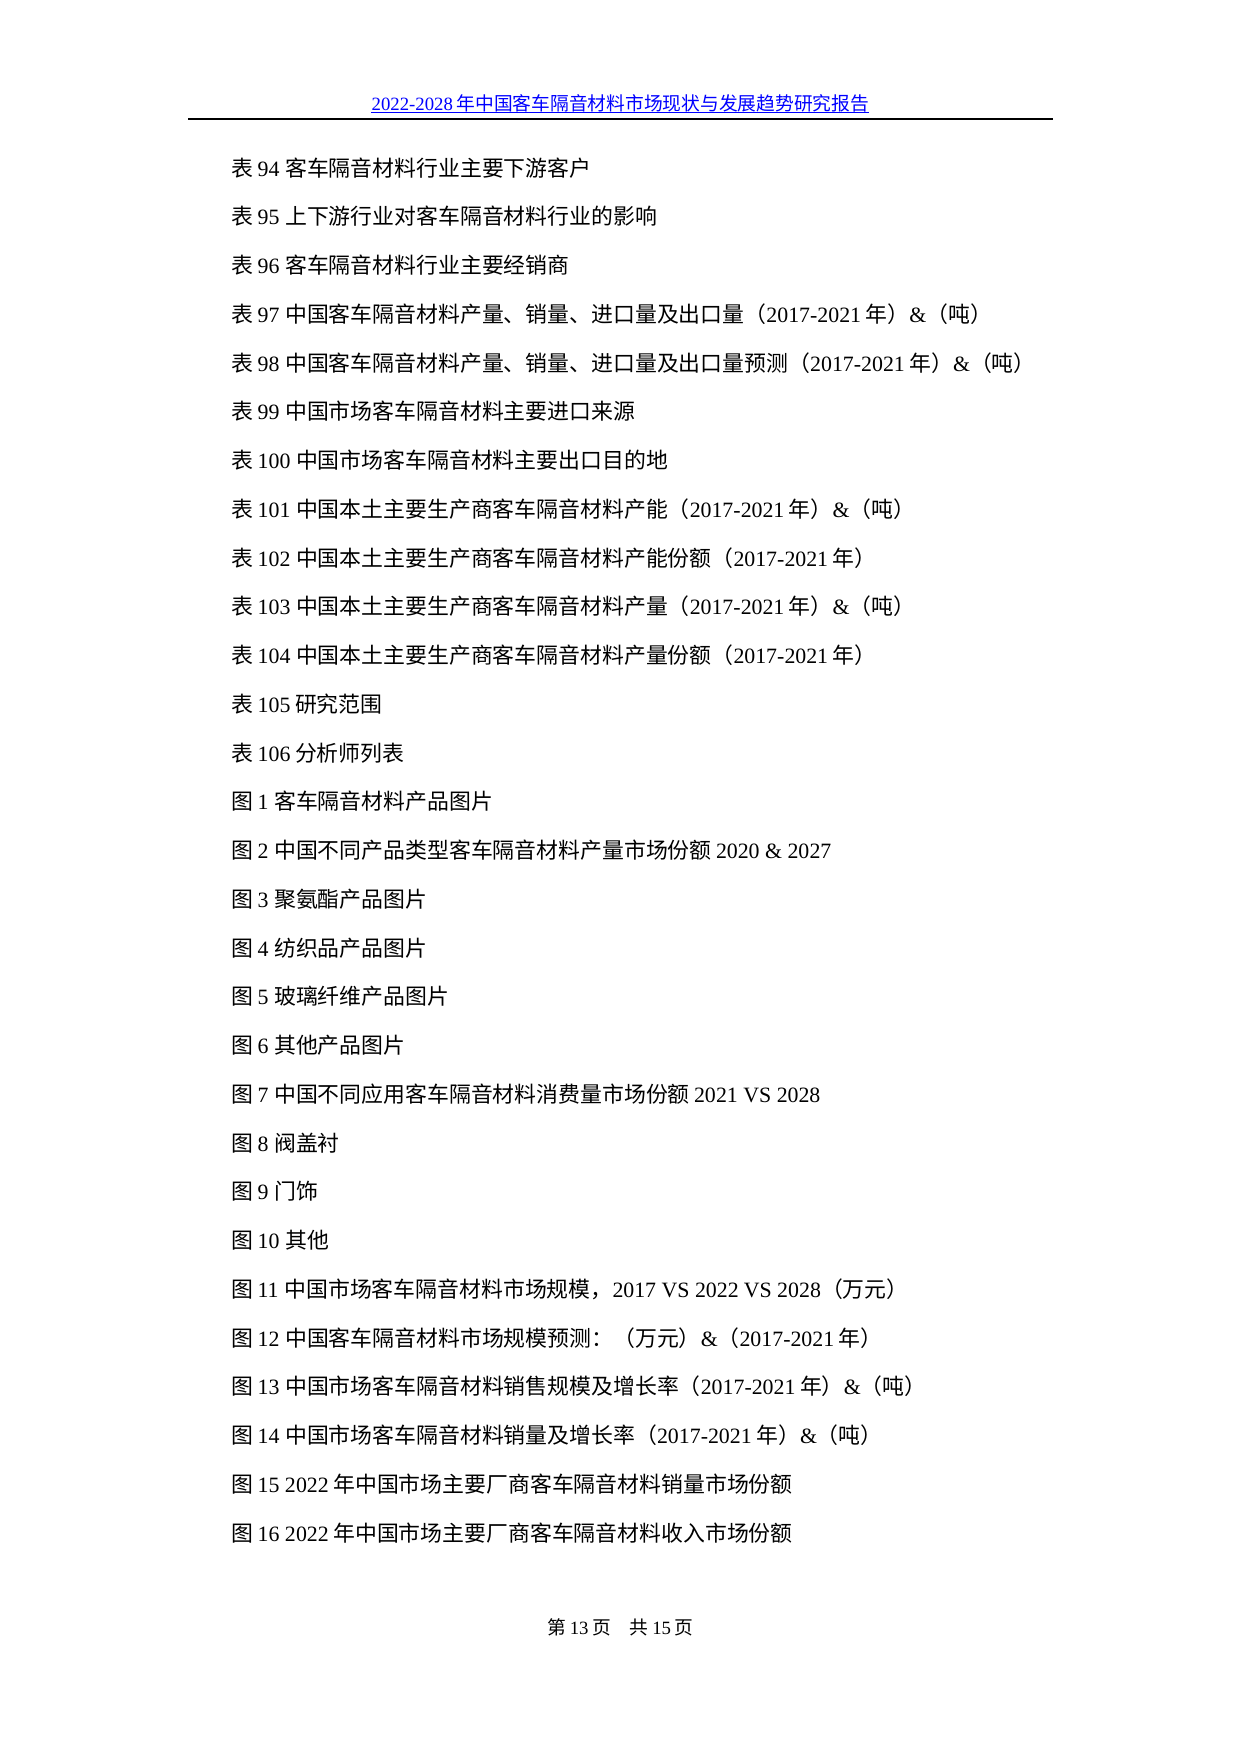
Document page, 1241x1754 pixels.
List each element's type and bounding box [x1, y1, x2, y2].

text [187, 150, 1053, 1548]
